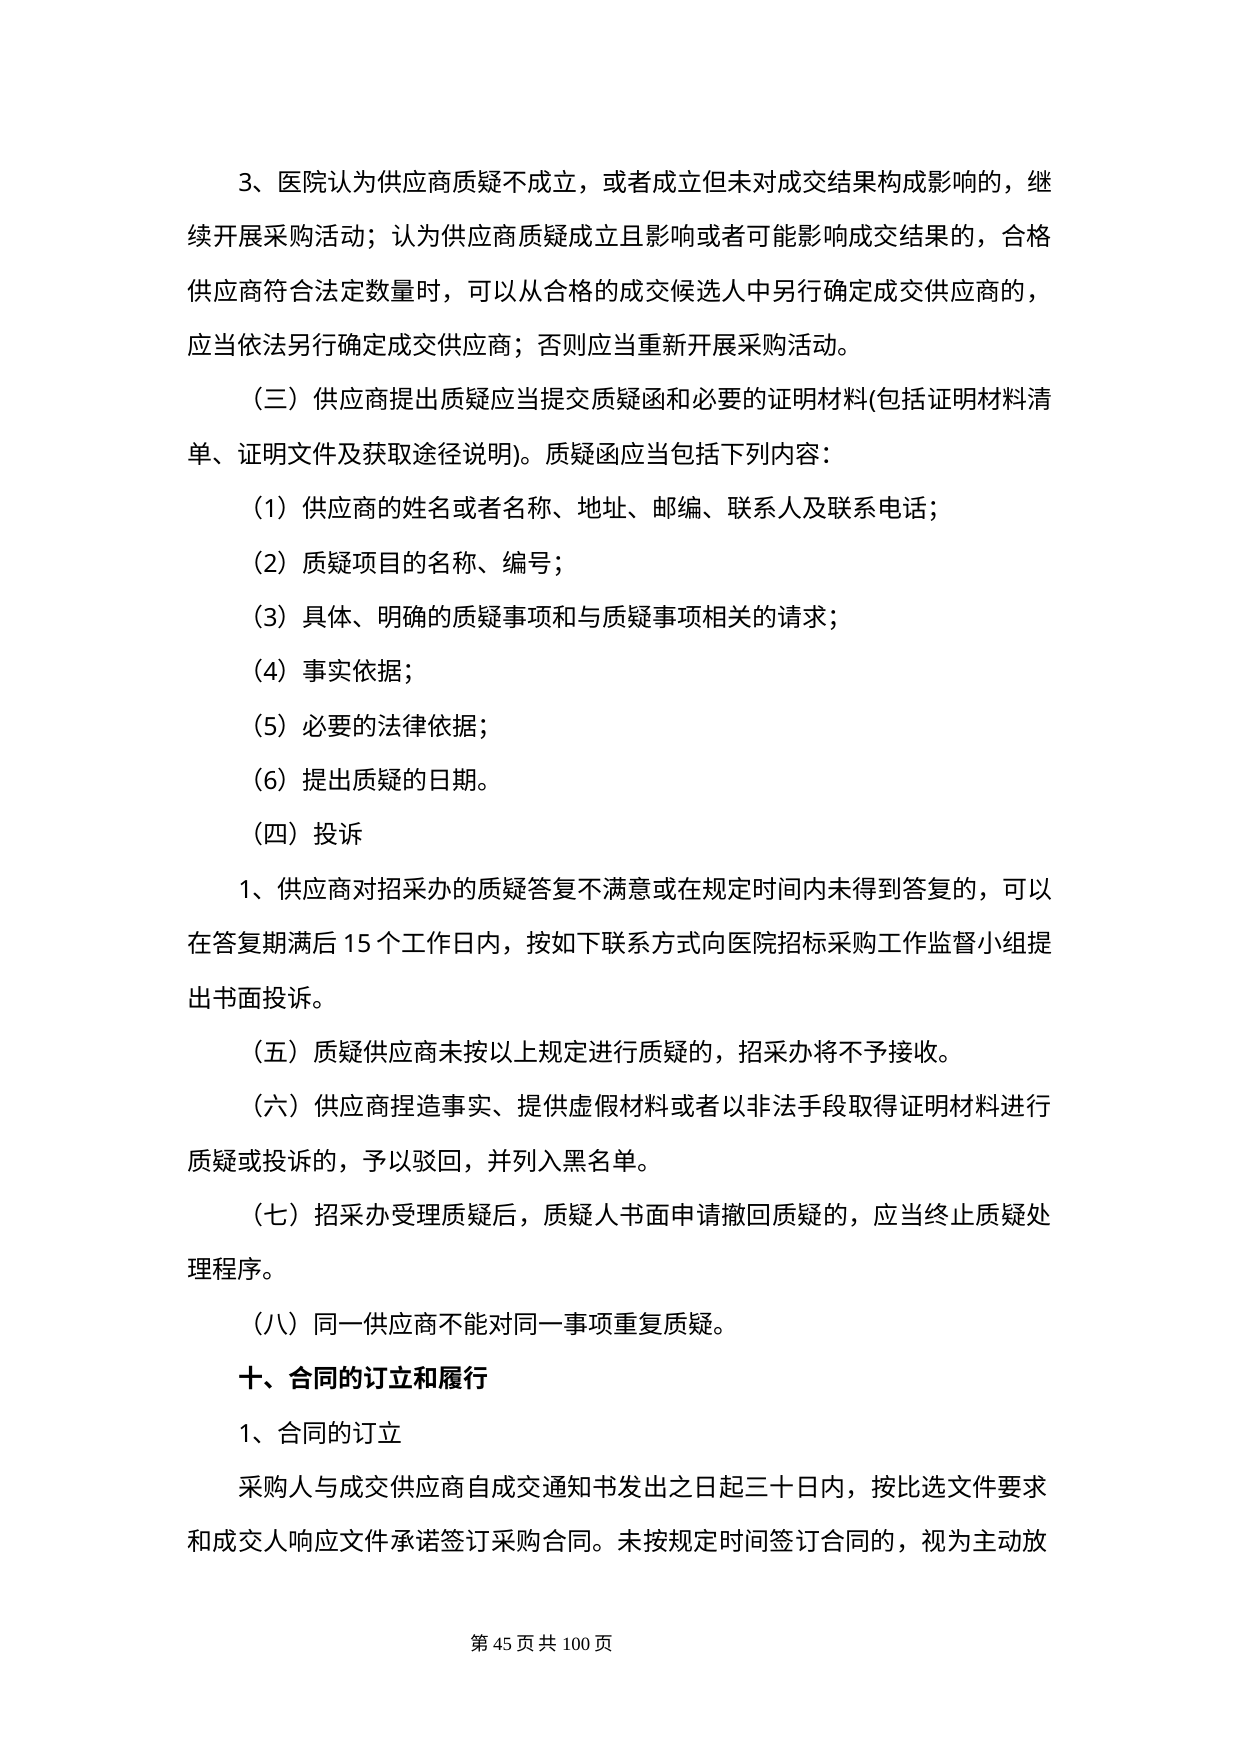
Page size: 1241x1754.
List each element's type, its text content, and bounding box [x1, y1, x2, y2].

text 1、供应商对招采办的质疑答复不满意或在规定时间内未得到答复的，可以在答复期满后15个工作日内，按如下联系方式向医院招标采购工作监督小组提出书面投诉。 [187, 869, 1053, 1014]
text （6）提出质疑的日期。 [187, 761, 1053, 797]
text （七）招采办受理质疑后，质疑人书面申请撤回质疑的，应当终止质疑处理程序。 [187, 1196, 1053, 1286]
text （2）质疑项目的名称、编号； [187, 543, 1053, 579]
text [187, 1467, 1049, 1558]
text （4）事实依据； [187, 652, 1053, 688]
text （四）投诉 [187, 815, 1053, 851]
text 十、合同的订立和履行 [187, 1359, 1053, 1395]
text （八）同一供应商不能对同一事项重复质疑。 [187, 1304, 1053, 1341]
text （五）质疑供应商未按以上规定进行质疑的，招采办将不予接收。 [187, 1032, 1053, 1069]
text 1、合同的订立 [187, 1413, 1049, 1449]
text （1）供应商的姓名或者名称、地址、邮编、联系人及联系电话； [187, 489, 1053, 525]
text （5）必要的法律依据； [187, 706, 1053, 742]
text （六）供应商捏造事实、提供虚假材料或者以非法手段取得证明材料进行质疑或投诉的，予以驳回，并列入黑名单。 [187, 1087, 1053, 1177]
text （三）供应商提出质疑应当提交质疑函和必要的证明材料(包括证明材料清单、证明文件及获取途径说明)。质疑函应当包括下列内容： [187, 380, 1053, 471]
text 3、医院认为供应商质疑不成立，或者成立但未对成交结果构成影响的，继续开展采购活动；认为供应商质疑成立且影响或者可能影响成交结果的，合格供应商符合法定数量时，可以从合格的成交候选人中另行确定成交供应商的，应当依法另行确定成交供应商；否则应当重新开展采购活动。 [187, 162, 1053, 362]
text （3）具体、明确的质疑事项和与质疑事项相关的请求； [187, 597, 1053, 634]
